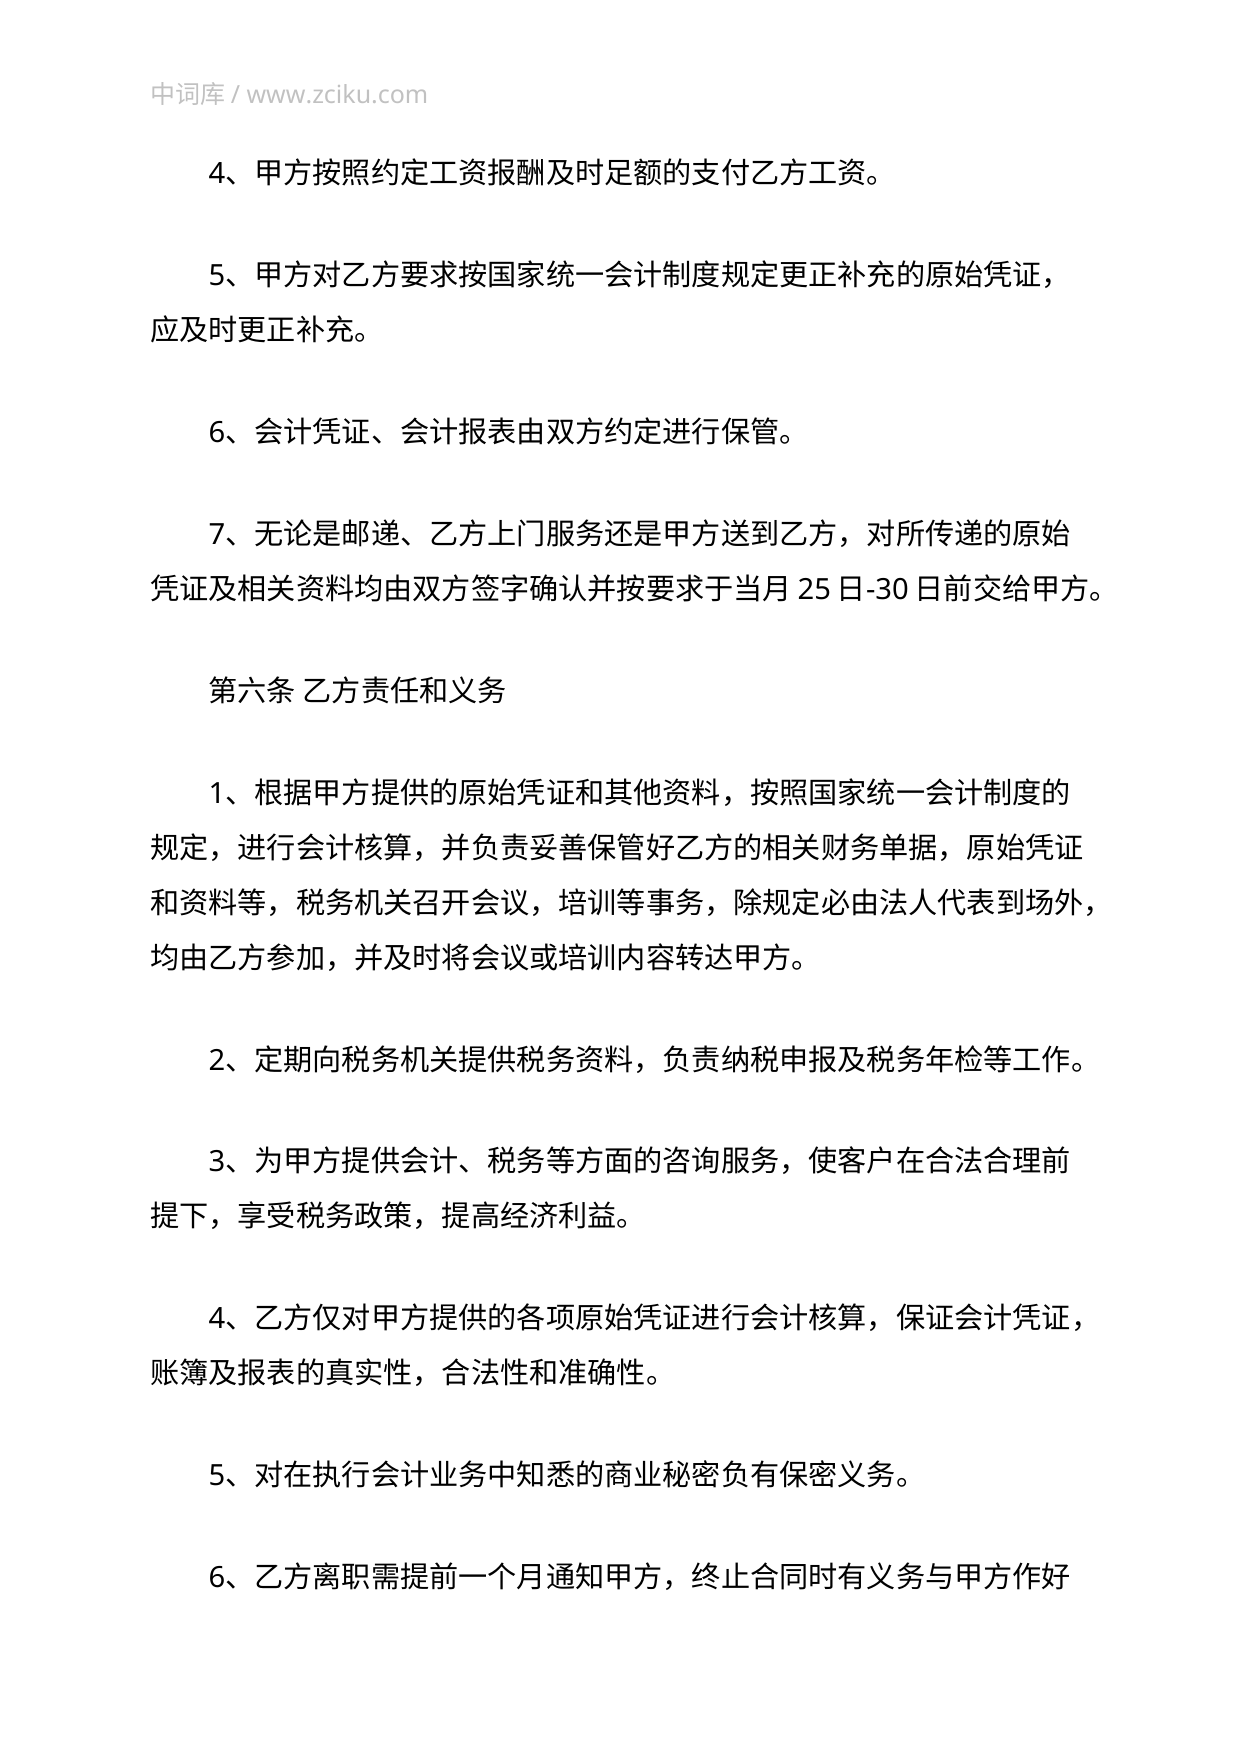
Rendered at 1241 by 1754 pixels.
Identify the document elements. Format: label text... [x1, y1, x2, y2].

text 5、对在执行会计业务中知悉的商业秘密负有保密义务。 [150, 1452, 1090, 1494]
text 7、无论是邮递、乙方上门服务还是甲方送到乙方，对所传递的原始凭证及相关资料均由双方签字确认并按要求于当月25日-30日前交给甲方。 [150, 511, 1090, 608]
text 第六条 乙方责任和义务 [150, 668, 1090, 710]
text 2、定期向税务机关提供税务资料，负责纳税申报及税务年检等工作。 [150, 1036, 1090, 1078]
text 4、乙方仅对甲方提供的各项原始凭证进行会计核算，保证会计凭证，账簿及报表的真实性，合法性和准确性。 [150, 1295, 1090, 1392]
text 4、甲方按照约定工资报酬及时足额的支付乙方工资。 [150, 150, 1090, 192]
text 3、为甲方提供会计、税务等方面的咨询服务，使客户在合法合理前提下，享受税务政策，提高经济利益。 [150, 1138, 1090, 1235]
text 1、根据甲方提供的原始凭证和其他资料，按照国家统一会计制度的规定，进行会计核算，并负责妥善保管好乙方的相关财务单据，原始凭证和资料等，税务机关召开会议，培训等事务，除规定必由法人代表到场外，均由乙方参加，并及时将会议或培训内容转达甲方。 [150, 769, 1090, 977]
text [150, 1553, 1090, 1596]
text 6、会计凭证、会计报表由双方约定进行保管。 [150, 409, 1090, 451]
text 5、甲方对乙方要求按国家统一会计制度规定更正补充的原始凭证，应及时更正补充。 [150, 252, 1090, 349]
